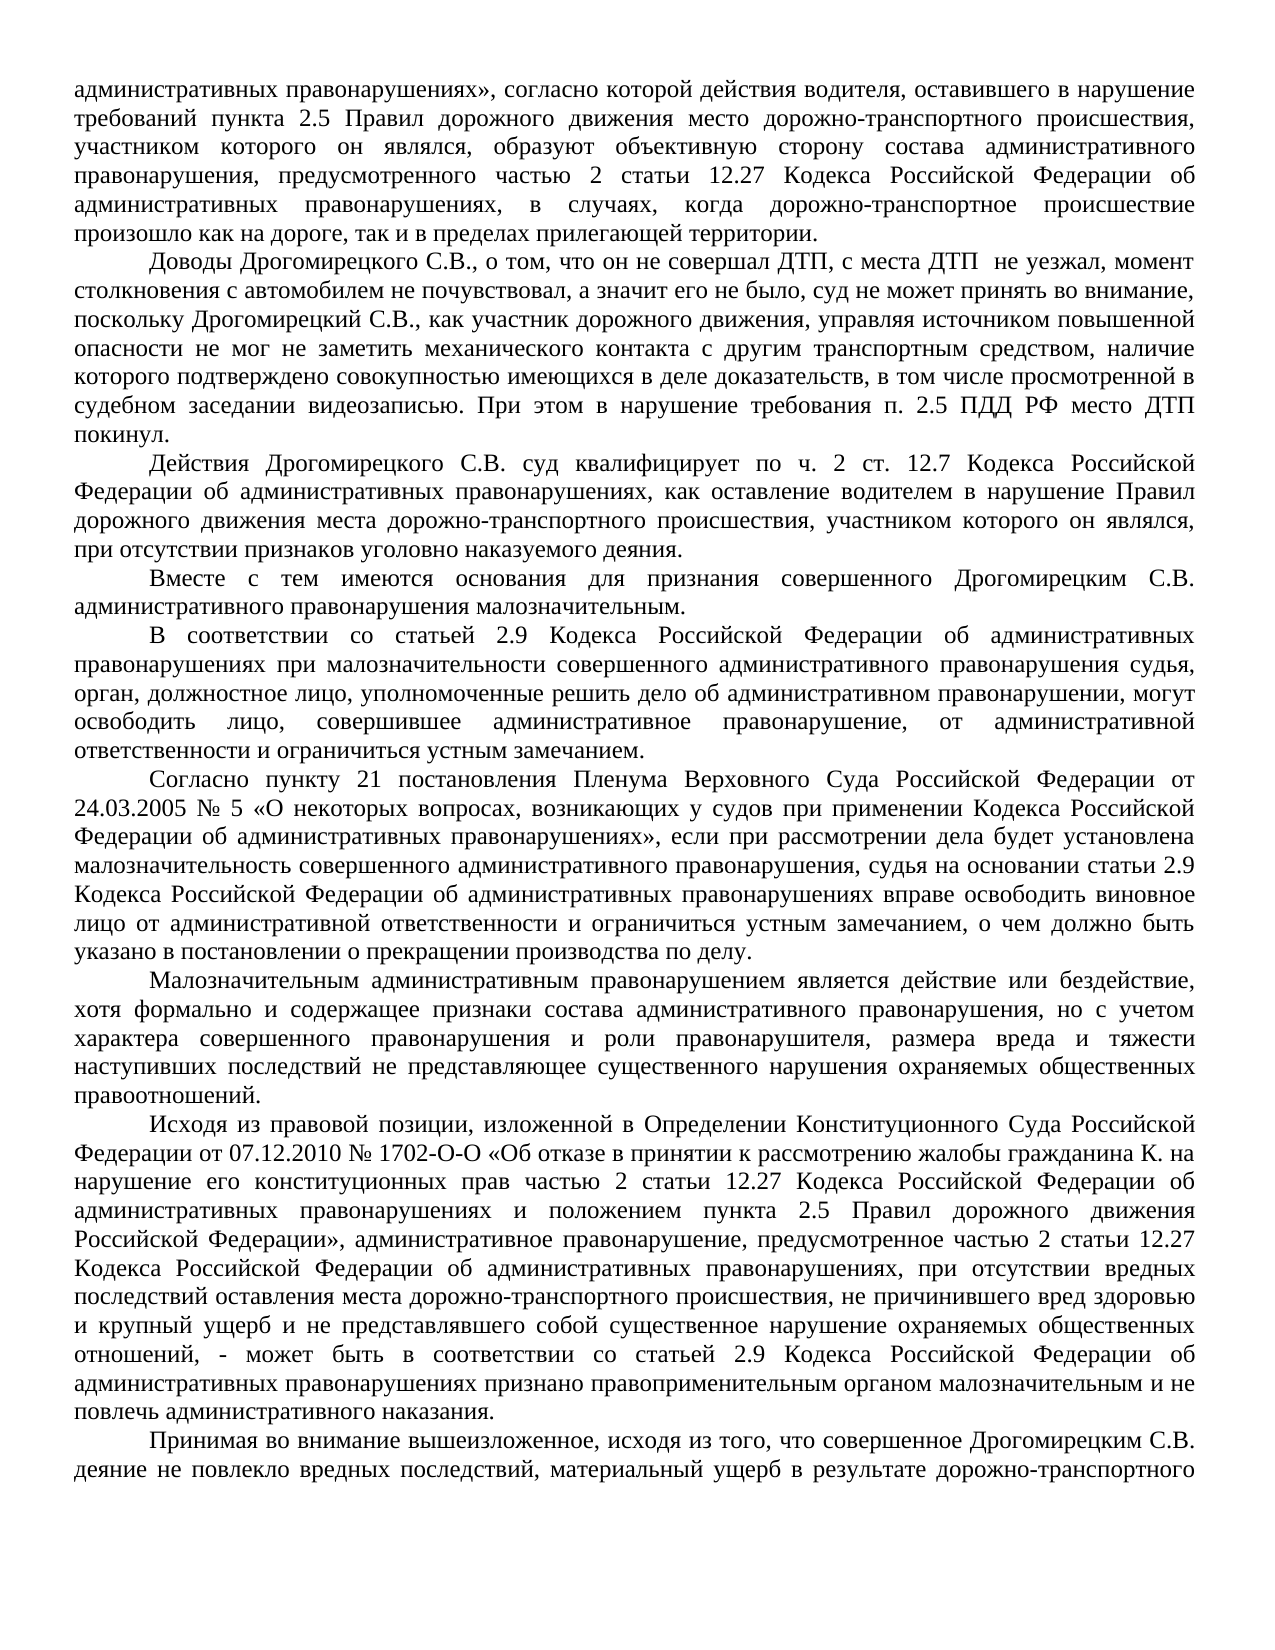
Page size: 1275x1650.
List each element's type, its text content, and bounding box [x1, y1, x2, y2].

text Малозначительным административным правонарушением является действие или бездействие, хотя формально и содержащее признаки состава административного правонарушения, но с учетом характера совершенного правонарушения и роли правонарушителя, размера вреда и тяжести наступивших последствий не представляющее существенного нарушения охраняемых общественных правоотношений. [74, 965, 1196, 1109]
text Доводы Дрогомирецкого С.В., о том, что он не совершал ДТП, с места ДТП не уезжал, момент столкновения с автомобилем не почувствовал, а значит его не было, суд не может принять во внимание, поскольку Дрогомирецкий С.В., как участник дорожного движения, управляя источником повышенной опасности не мог не заметить механического контакта с другим транспортным средством, наличие которого подтверждено совокупностью имеющихся в деле доказательств, в том числе просмотренной в судебном заседании видеозаписью. При этом в нарушение требования п. 2.5 ПДД РФ место ДТП покинул. [74, 246, 1196, 448]
text Исходя из правовой позиции, изложенной в Определении Конституционного Суда Российской Федерации от 07.12.2010 № 1702-О-О «Об отказе в принятии к рассмотрению жалобы гражданина К. на нарушение его конституционных прав частью 2 статьи 12.27 Кодекса Российской Федерации об административных правонарушениях и положением пункта 2.5 Правил дорожного движения Российской Федерации», административное правонарушение, предусмотренное частью 2 статьи 12.27 Кодекса Российской Федерации об административных правонарушениях, при отсутствии вредных последствий оставления места дорожно-транспортного происшествия, не причинившего вред здоровью и крупный ущерб и не представлявшего собой существенное нарушение охраняемых общественных отношений, - может быть в соответствии со статьей 2.9 Кодекса Российской Федерации об административных правонарушениях признано правоприменительным органом малозначительным и не повлечь административного наказания. [74, 1109, 1196, 1425]
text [74, 1425, 1196, 1483]
text В соответствии со статьей 2.9 Кодекса Российской Федерации об административных правонарушениях при малозначительности совершенного административного правонарушения судья, орган, должностное лицо, уполномоченные решить дело об административном правонарушении, могут освободить лицо, совершившее административное правонарушение, от административной ответственности и ограничиться устным замечанием. [74, 620, 1196, 764]
text Вместе с тем имеются основания для признания совершенного Дрогомирецким С.В. административного правонарушения малозначительным. [74, 563, 1196, 620]
text Согласно пункту 21 постановления Пленума Верховного Суда Российской Федерации от 24.03.2005 № 5 «О некоторых вопросах, возникающих у судов при применении Кодекса Российской Федерации об административных правонарушениях», если при рассмотрении дела будет установлена малозначительность совершенного административного правонарушения, судья на основании статьи 2.9 Кодекса Российской Федерации об административных правонарушениях вправе освободить виновное лицо от административной ответственности и ограничиться устным замечанием, о чем должно быть указано в постановлении о прекращении производства по делу. [74, 764, 1196, 965]
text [74, 74, 1196, 246]
text Действия Дрогомирецкого С.В. суд квалифицирует по ч. 2 ст. 12.7 Кодекса Российской Федерации об административных правонарушениях, как оставление водителем в нарушение Правил дорожного движения места дорожно-транспортного происшествия, участником которого он являлся, при отсутствии признаков уголовно наказуемого деяния. [74, 448, 1196, 563]
